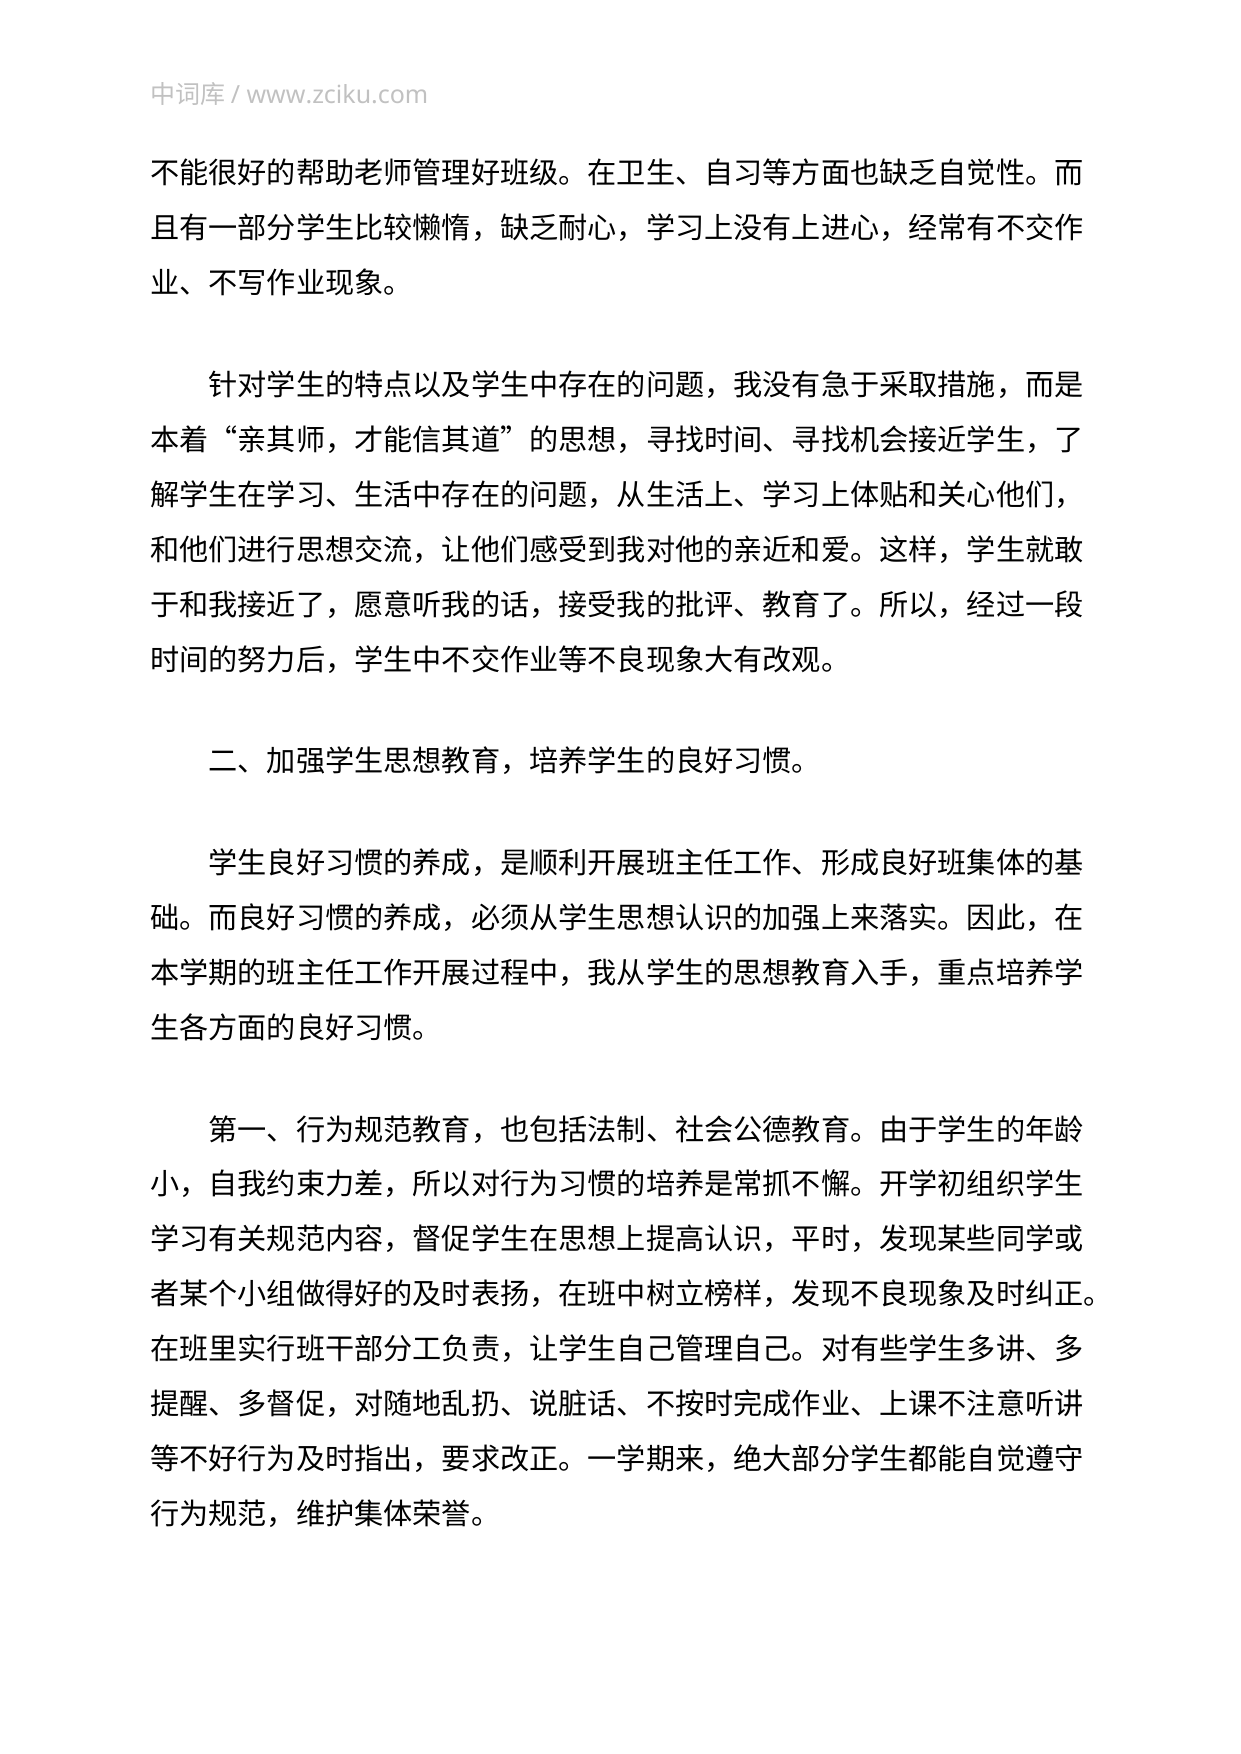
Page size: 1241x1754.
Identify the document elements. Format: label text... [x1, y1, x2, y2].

text 针对学生的特点以及学生中存在的问题，我没有急于采取措施，而是本着“亲其师，才能信其道”的思想，寻找时间、寻找机会接近学生，了解学生在学习、生活中存在的问题，从生活上、学习上体贴和关心他们，和他们进行思想交流，让他们感受到我对他的亲近和爱。这样，学生就敢于和我接近了，愿意听我的话，接受我的批评、教育了。所以，经过一段时间的努力后，学生中不交作业等不良现象大有改观。 [150, 362, 1090, 678]
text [150, 150, 1090, 302]
text 二、加强学生思想教育，培养学生的良好习惯。 [150, 738, 1090, 780]
text 第一、行为规范教育，也包括法制、社会公德教育。由于学生的年龄小，自我约束力差，所以对行为习惯的培养是常抓不懈。开学初组织学生学习有关规范内容，督促学生在思想上提高认识，平时，发现某些同学或者某个小组做得好的及时表扬，在班中树立榜样，发现不良现象及时纠正。在班里实行班干部分工负责，让学生自己管理自己。对有些学生多讲、多提醒、多督促，对随地乱扔、说脏话、不按时完成作业、上课不注意听讲等不好行为及时指出，要求改正。一学期来，绝大部分学生都能自觉遵守行为规范，维护集体荣誉。 [150, 1106, 1090, 1533]
text 学生良好习惯的养成，是顺利开展班主任工作、形成良好班集体的基础。而良好习惯的养成，必须从学生思想认识的加强上来落实。因此，在本学期的班主任工作开展过程中，我从学生的思想教育入手，重点培养学生各方面的良好习惯。 [150, 839, 1090, 1047]
